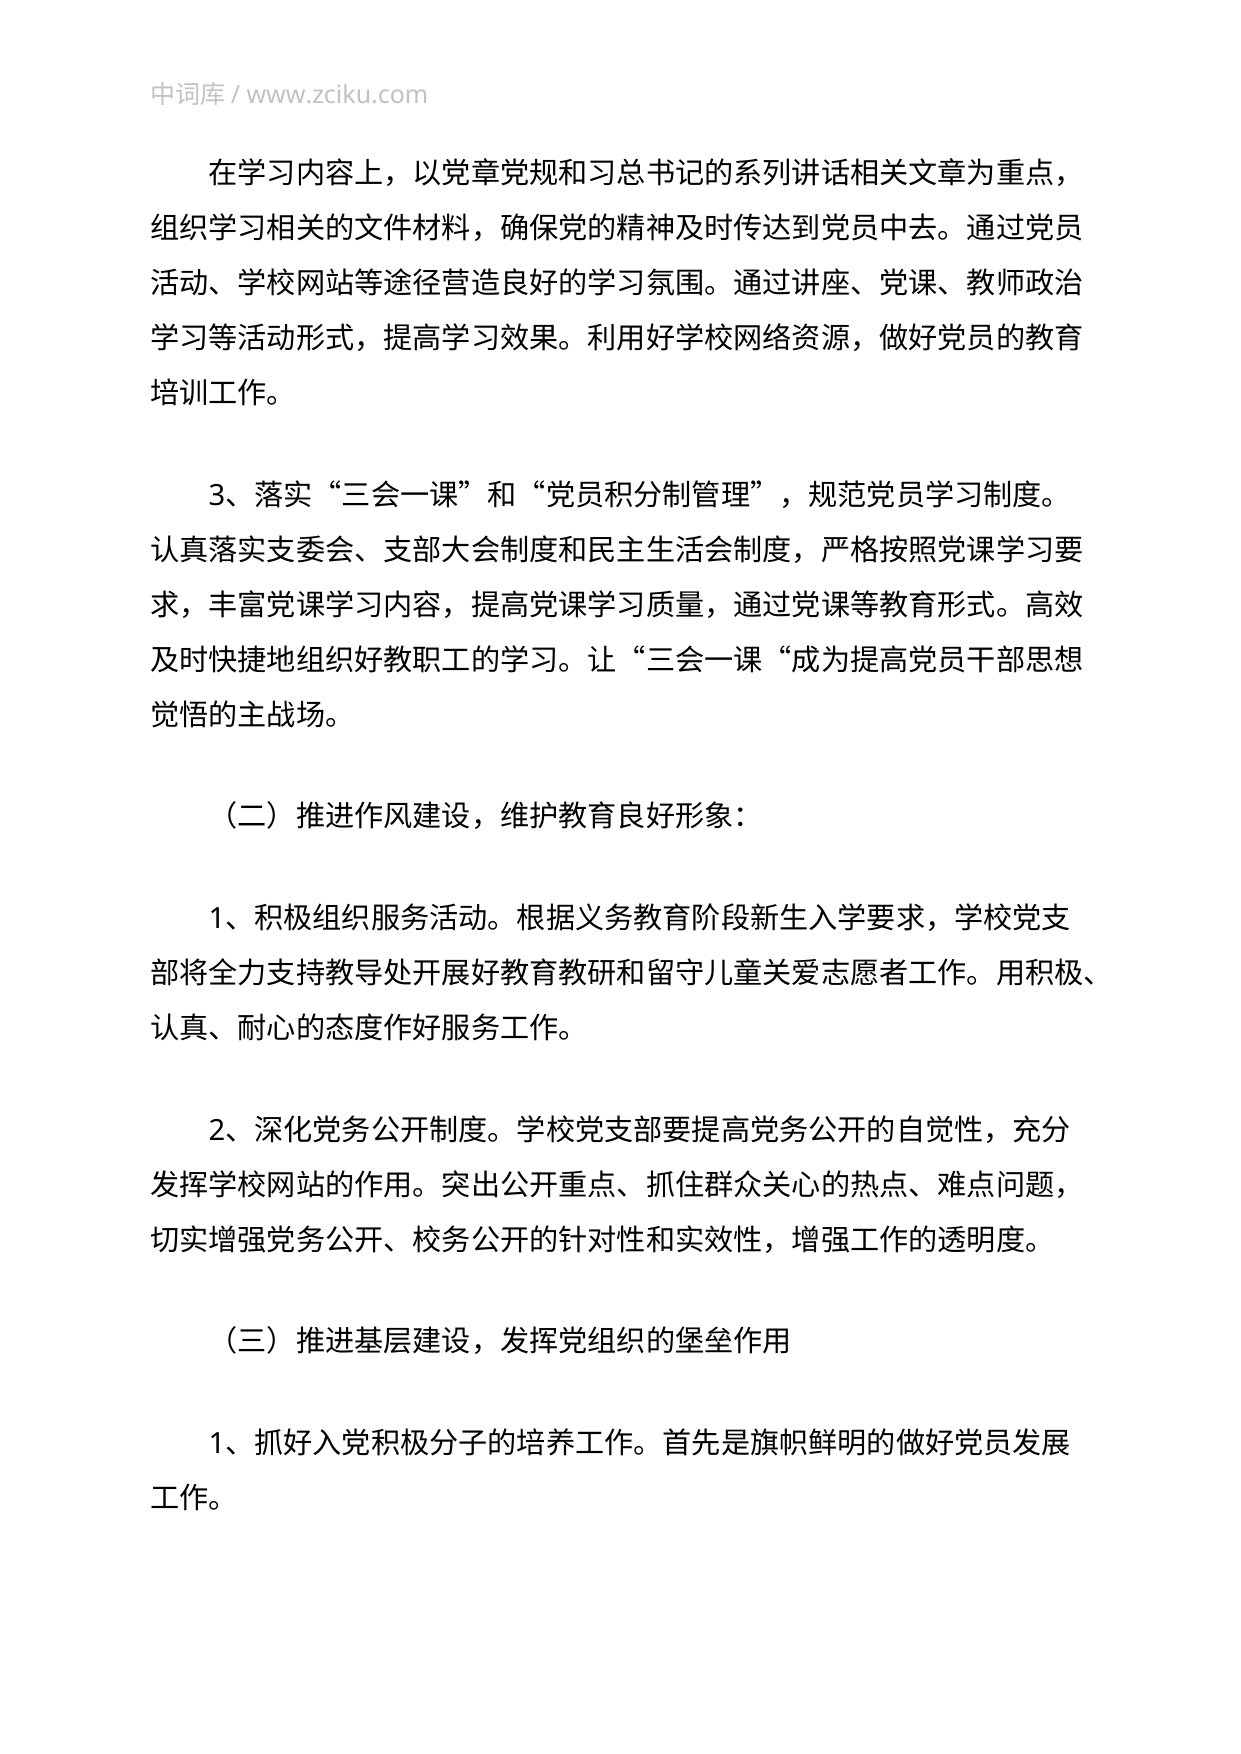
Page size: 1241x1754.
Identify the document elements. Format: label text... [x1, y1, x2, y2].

text 3、落实“三会一课”和“党员积分制管理”，规范党员学习制度。认真落实支委会、支部大会制度和民主生活会制度，严格按照党课学习要求，丰富党课学习内容，提高党课学习质量，通过党课等教育形式。高效及时快捷地组织好教职工的学习。让“三会一课“成为提高党员干部思想觉悟的主战场。 [150, 471, 1090, 733]
text 1、积极组织服务活动。根据义务教育阶段新生入学要求，学校党支部将全力支持教导处开展好教育教研和留守儿童关爱志愿者工作。用积极、认真、耐心的态度作好服务工作。 [150, 894, 1090, 1047]
text 1、抓好入党积极分子的培养工作。首先是旗帜鲜明的做好党员发展工作。 [150, 1420, 1090, 1517]
text （二）推进作风建设，维护教育良好形象： [150, 793, 1090, 835]
text （三）推进基层建设，发挥党组织的堡垒作用 [150, 1318, 1090, 1360]
text 在学习内容上，以党章党规和习总书记的系列讲话相关文章为重点，组织学习相关的文件材料，确保党的精神及时传达到党员中去。通过党员活动、学校网站等途径营造良好的学习氛围。通过讲座、党课、教师政治学习等活动形式，提高学习效果。利用好学校网络资源，做好党员的教育培训工作。 [150, 150, 1090, 412]
text 2、深化党务公开制度。学校党支部要提高党务公开的自觉性，充分发挥学校网站的作用。突出公开重点、抓住群众关心的热点、难点问题，切实增强党务公开、校务公开的针对性和实效性，增强工作的透明度。 [150, 1106, 1090, 1258]
